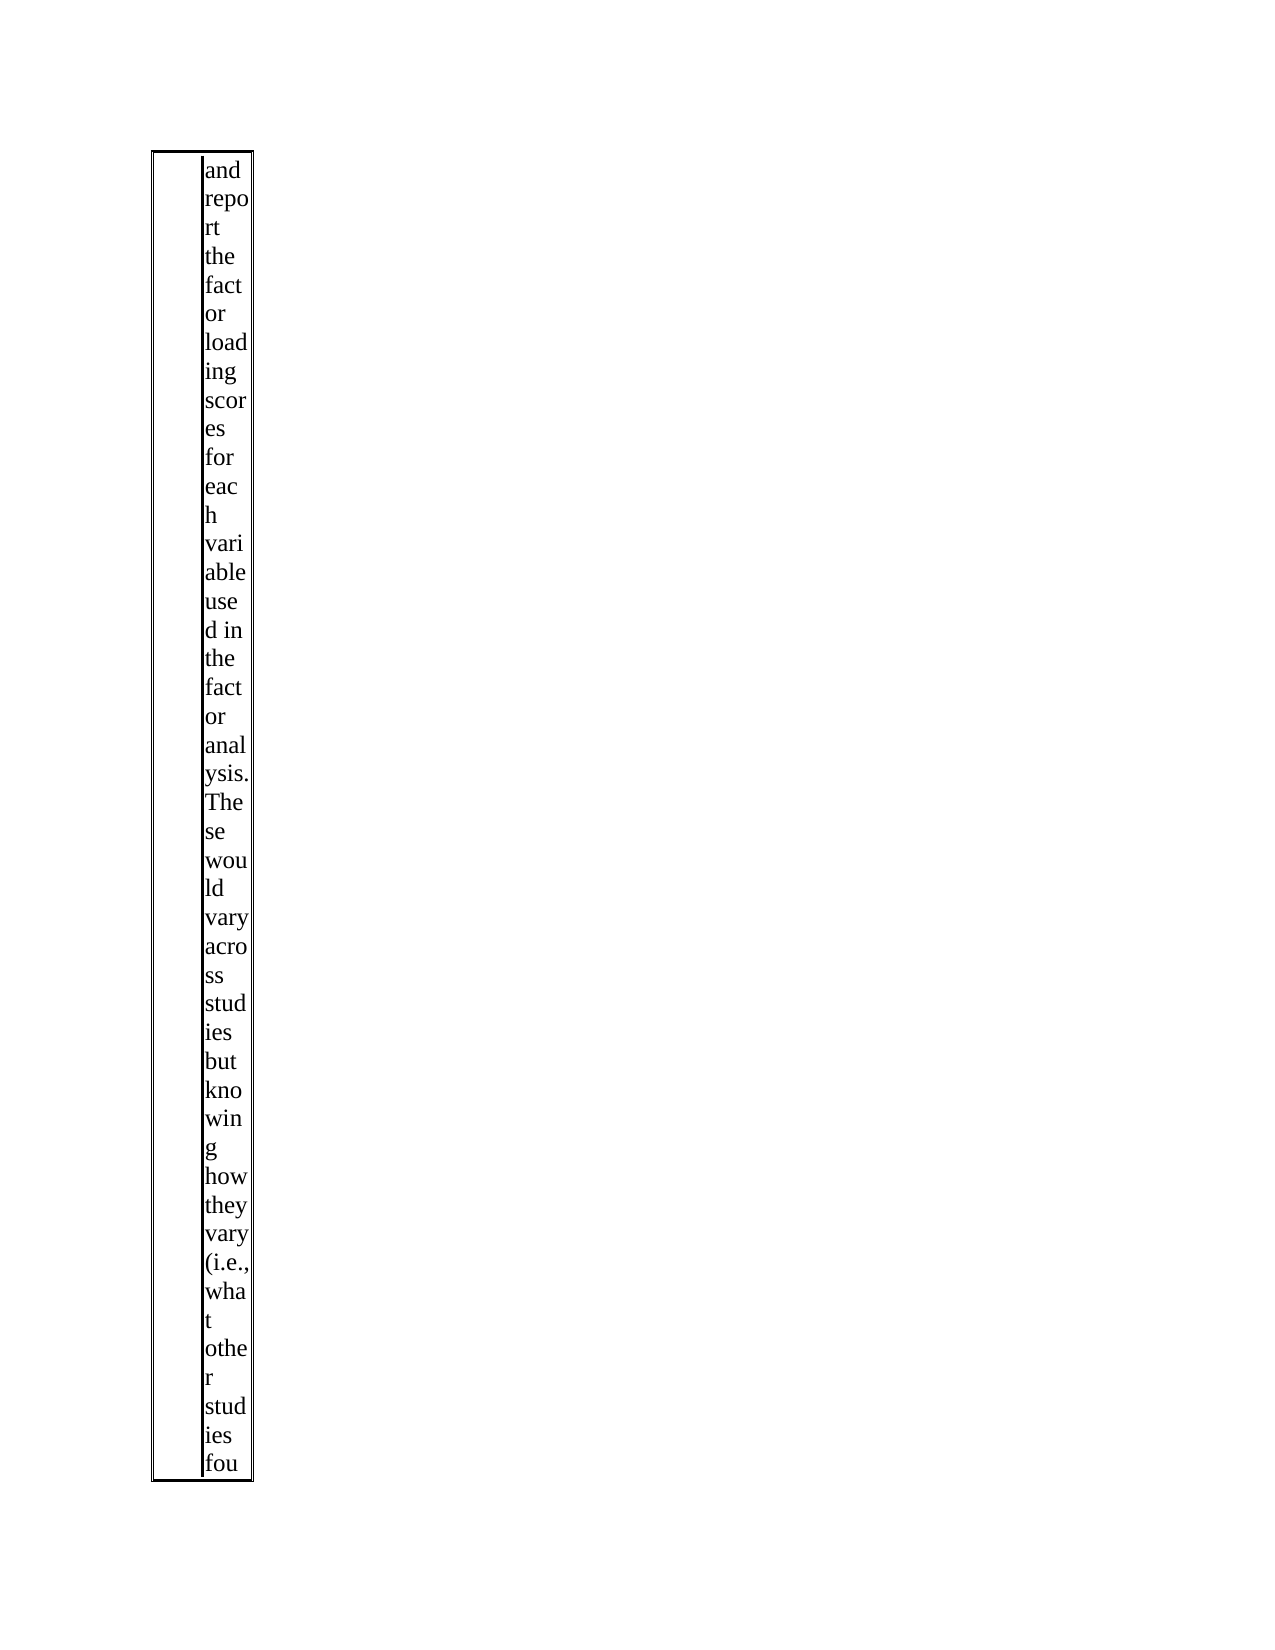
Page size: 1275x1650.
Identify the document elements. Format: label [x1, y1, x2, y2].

table_cell [154, 153, 202, 1479]
table_cell [202, 153, 251, 1479]
